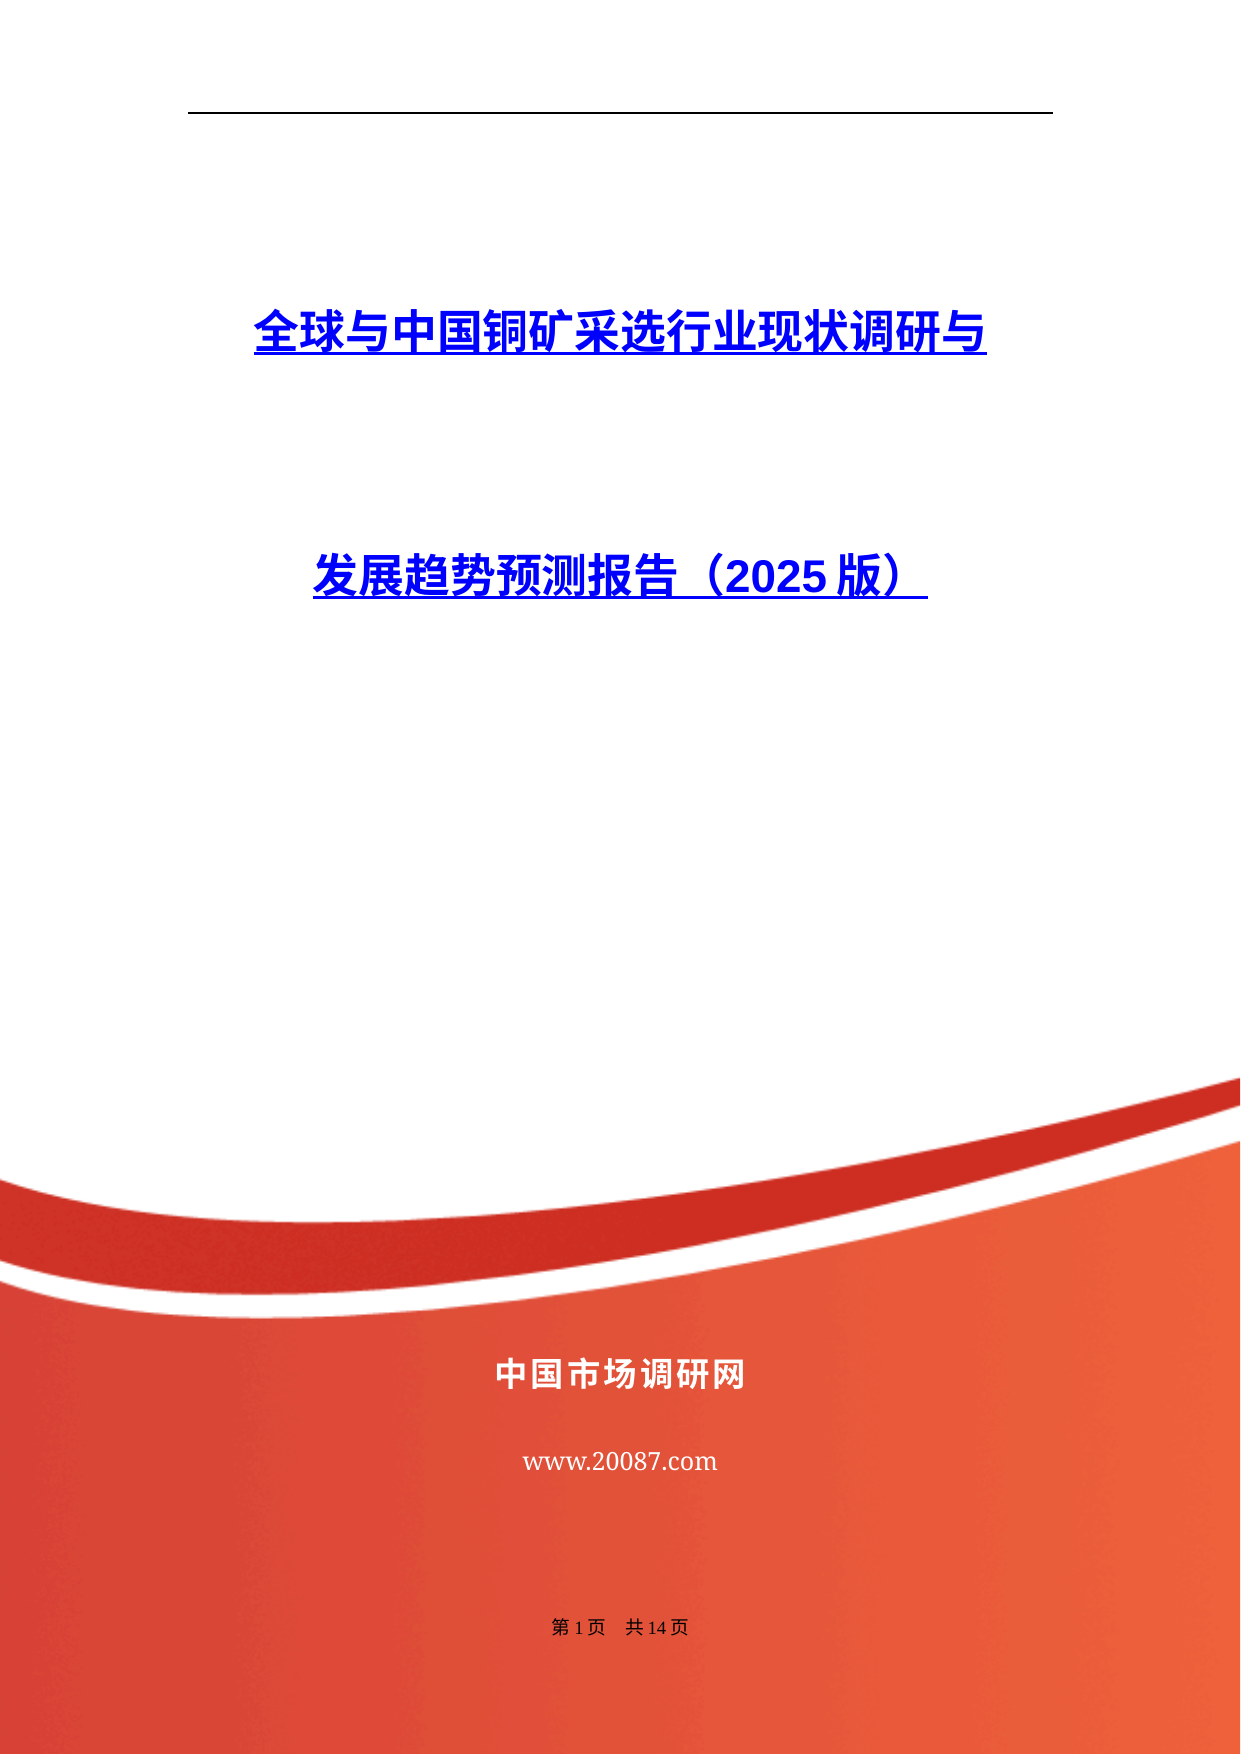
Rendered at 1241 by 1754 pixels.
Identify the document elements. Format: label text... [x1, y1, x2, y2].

table_header 全球与中国铜矿采选行业现状调研与发展趋势预测报告（2025版） [188, 207, 1053, 773]
picture [0, 1006, 1241, 1754]
subtitle 中国市场调研网 [187, 1339, 1053, 1404]
text www.20087.com [187, 1428, 1053, 1493]
